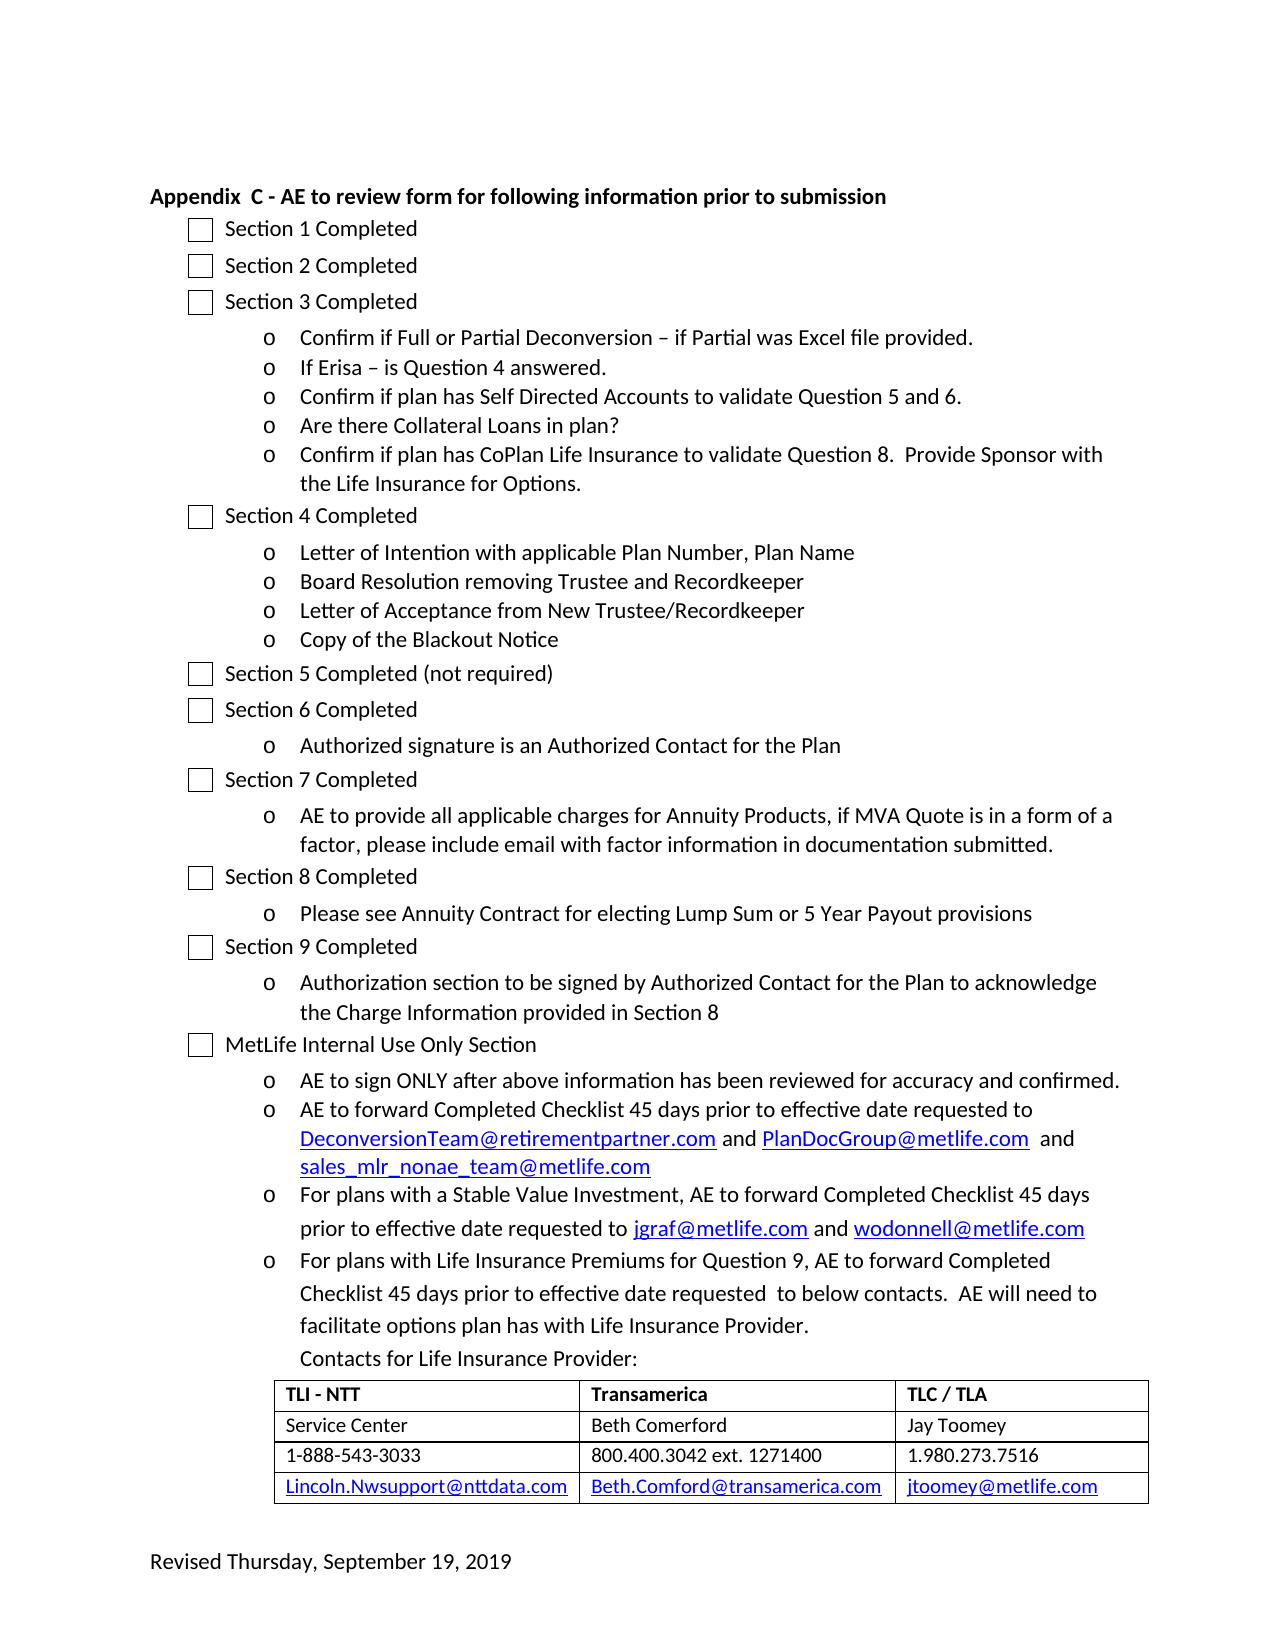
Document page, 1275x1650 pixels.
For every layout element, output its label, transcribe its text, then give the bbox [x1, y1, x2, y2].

table_cell Lincoln.Nwsupport@nttdata.com [275, 1473, 579, 1503]
table_cell Beth Comerford [580, 1412, 895, 1441]
table_cell Jay Toomey [896, 1412, 1148, 1441]
list Letter of Acceptance from New Trustee/Recordkeeper [262, 596, 1125, 625]
list Confirm if plan has Self Directed Accounts to validate Question 5 and 6. [262, 382, 1125, 411]
list Authorization section to be signed by Authorized Contact for the Plan to acknowledge the Charge Information provided in Section 8 [262, 968, 1125, 1026]
list For plans with a Stable Value Investment, AE to forward Completed Checklist 45 days prior to effective date requested to jgraf@metlife.com and wodonnell@metlife.com [262, 1181, 1125, 1242]
list Copy of the Blackout Notice [262, 625, 1125, 654]
text Section 8 Completed [187, 862, 1125, 890]
list Authorized signature is an Authorized Contact for the Plan [262, 731, 1125, 761]
text Section 2 Completed [187, 251, 1125, 279]
table_header TLI - NTT [275, 1381, 579, 1411]
table_cell Beth.Comford@transamerica.com [580, 1473, 895, 1503]
text Section 9 Completed [187, 932, 1125, 960]
list For plans with Life Insurance Premiums for Question 9, AE to forward Completed Checklist 45 days prior to effective date requested to below contacts. AE will need to facilitate options plan has with Life Insurance Provider. [262, 1246, 1125, 1339]
table_cell 1-888-543-3033 [275, 1443, 579, 1472]
table_cell 800.400.3042 ext. 1271400 [580, 1443, 895, 1472]
table_cell jtoomey@metlife.com [896, 1473, 1148, 1503]
list AE to sign ONLY after above information has been reviewed for accuracy and confirmed. [262, 1066, 1125, 1095]
text Section 6 Completed [187, 695, 1125, 723]
list Are there Collateral Loans in plan? [262, 411, 1125, 440]
table_cell Service Center [275, 1412, 579, 1441]
text Section 5 Completed (not required) [187, 659, 1125, 687]
list Letter of Intention with applicable Plan Number, Plan Name [262, 538, 1125, 567]
text Section 1 Completed [187, 214, 1125, 242]
text Section 3 Completed [187, 287, 1125, 315]
list AE to forward Completed Checklist 45 days prior to effective date requested to DeconversionTeam@retirementpartner.com and PlanDocGroup@metlife.com and sales_mlr_nonae_team@metlife.com [262, 1095, 1125, 1181]
list Confirm if Full or Partial Deconversion – if Partial was Excel file provided. [262, 323, 1125, 353]
table_header TLC / TLA [896, 1381, 1148, 1411]
table_header Transamerica [580, 1381, 895, 1411]
list If Erisa – is Question 4 answered. [262, 353, 1125, 382]
text Appendix C - AE to review form for following information prior to submission [150, 182, 1125, 210]
table_cell 1.980.273.7516 [896, 1443, 1148, 1472]
text MetLife Internal Use Only Section [187, 1030, 1125, 1058]
list AE to provide all applicable charges for Annuity Products, if MVA Quote is in a form of a factor, please include email with factor information in documentation submitted. [262, 801, 1125, 858]
list Board Resolution removing Trustee and Recordkeeper [262, 567, 1125, 596]
list Confirm if plan has CoPlan Life Insurance to validate Question 8. Provide Sponsor with the Life Insurance for Options. [262, 440, 1125, 497]
text Section 4 Completed [187, 501, 1125, 529]
list Contacts for Life Insurance Provider: [300, 1344, 1125, 1372]
text Section 7 Completed [187, 765, 1125, 793]
list Please see Annuity Contract for electing Lump Sum or 5 Year Payout provisions [262, 899, 1125, 928]
